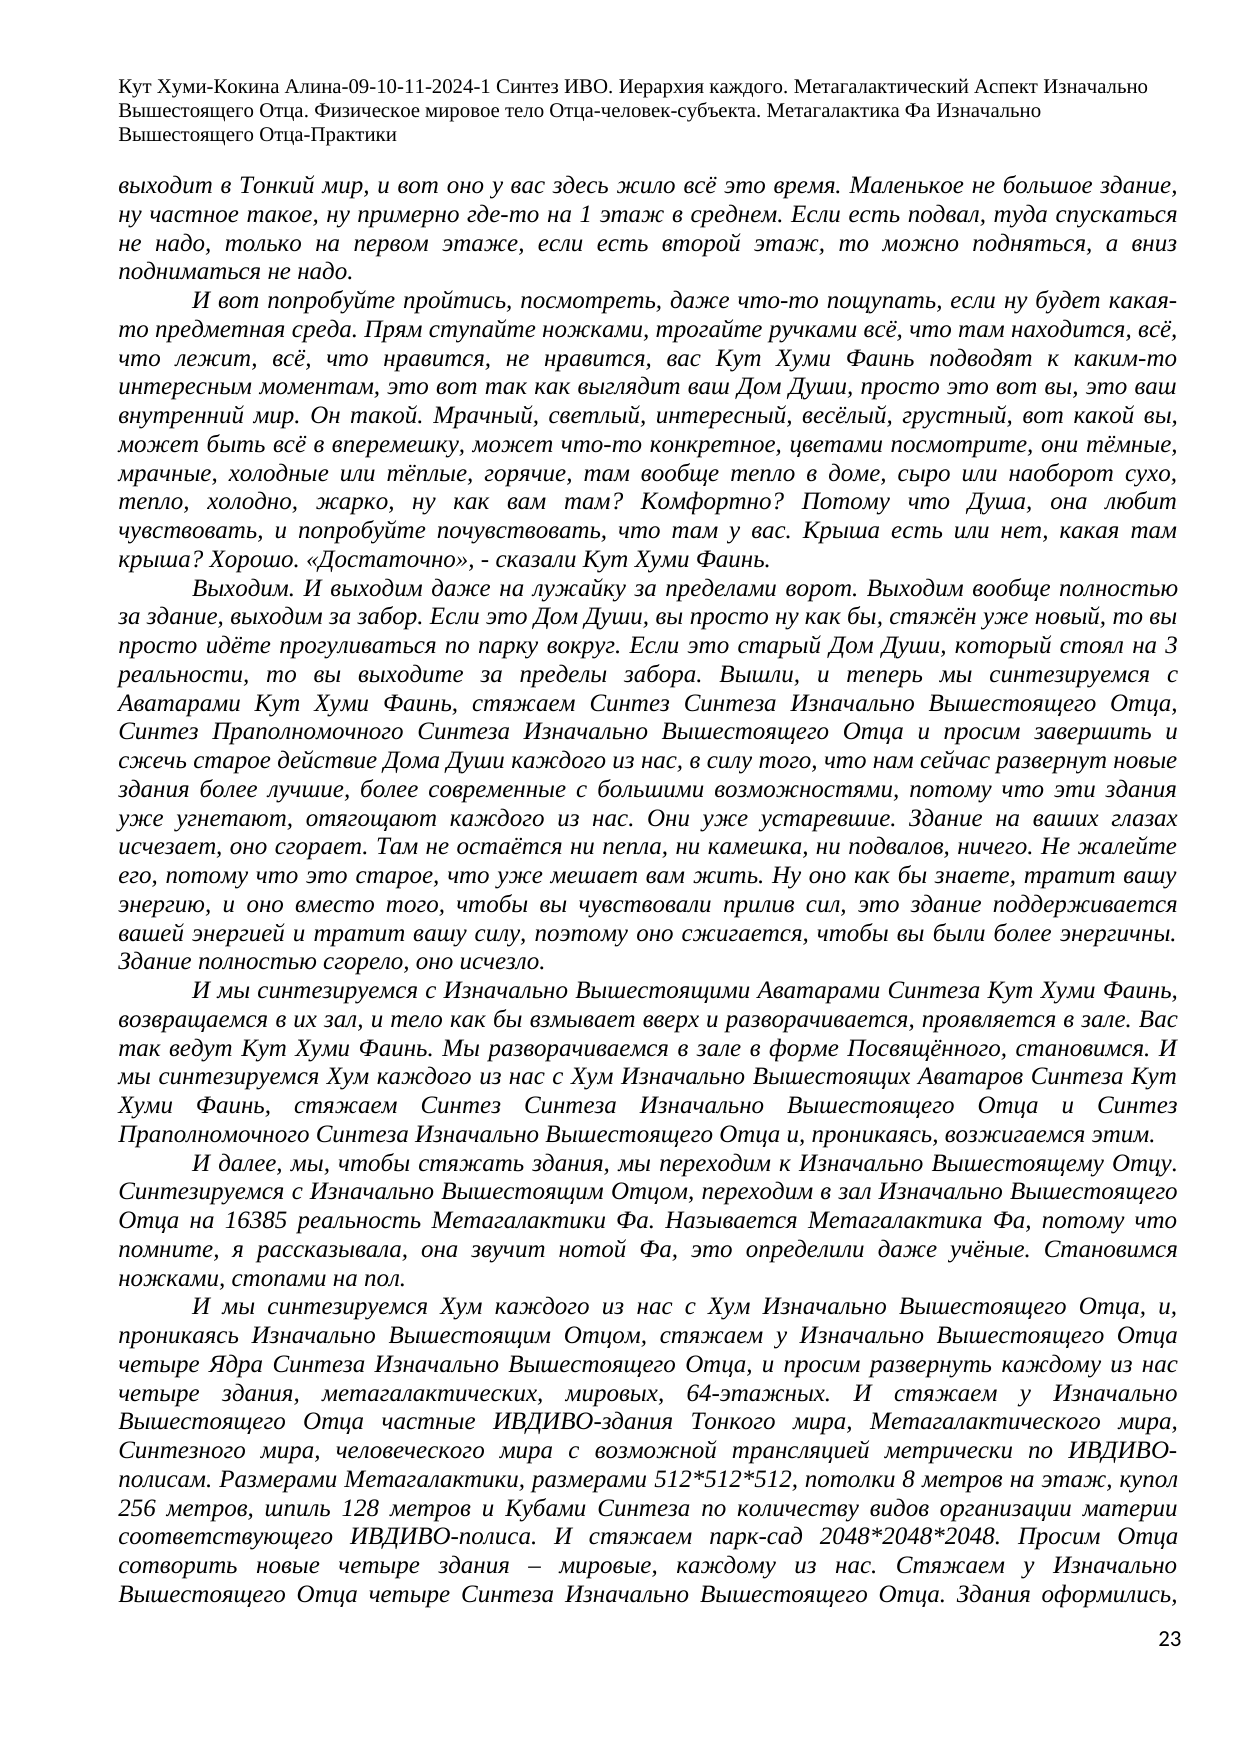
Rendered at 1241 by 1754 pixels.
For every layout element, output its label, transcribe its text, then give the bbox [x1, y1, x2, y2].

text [118, 1291, 1181, 1608]
text И мы синтезируемся с Изначально Вышестоящими Аватарами Синтеза Кут Хуми Фаинь, возвращаемся в их зал, и тело как бы взмывает вверх и разворачивается, проявляется в зале. Вас так ведут Кут Хуми Фаинь. Мы разворачиваемся в зале в форме Посвящённого, становимся. И мы синтезируемся Хум каждого из нас с Хум Изначально Вышестоящих Аватаров Синтеза Кут Хуми Фаинь, стяжаем Синтез Синтеза Изначально Вышестоящего Отца и Синтез Праполномочного Синтеза Изначально Вышестоящего Отца и, проникаясь, возжигаемся этим. [118, 975, 1181, 1148]
text И вот попробуйте пройтись, посмотреть, даже что-то пощупать, если ну будет какая-то предметная среда. Прям ступайте ножками, трогайте ручками всё, что там находится, всё, что лежит, всё, что нравится, не нравится, вас Кут Хуми Фаинь подводят к каким-то интересным моментам, это вот так как выглядит ваш Дом Души, просто это вот вы, это ваш внутренний мир. Он такой. Мрачный, светлый, интересный, весёлый, грустный, вот какой вы, может быть всё в вперемешку, может что-то конкретное, цветами посмотрите, они тёмные, мрачные, холодные или тёплые, горячие, там вообще тепло в доме, сыро или наоборот сухо, тепло, холодно, жарко, ну как вам там? Комфортно? Потому что Душа, она любит чувствовать, и попробуйте почувствовать, что там у вас. Крыша есть или нет, какая там крыша? Хорошо. «Достаточно», - сказали Кут Хуми Фаинь. [118, 285, 1181, 573]
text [118, 170, 1181, 285]
text И далее, мы, чтобы стяжать здания, мы переходим к Изначально Вышестоящему Отцу. Синтезируемся с Изначально Вышестоящим Отцом, переходим в зал Изначально Вышестоящего Отца на 16385 реальность Метагалактики Фа. Называется Метагалактика Фа, потому что помните, я рассказывала, она звучит нотой Фа, это определили даже учёные. Становимся ножками, стопами на пол. [118, 1148, 1181, 1291]
text Выходим. И выходим даже на лужайку за пределами ворот. Выходим вообще полностью за здание, выходим за забор. Если это Дом Души, вы просто ну как бы, стяжён уже новый, то вы просто идёте прогуливаться по парку вокруг. Если это старый Дом Души, который стоял на 3 реальности, то вы выходите за пределы забора. Вышли, и теперь мы синтезируемся с Аватарами Кут Хуми Фаинь, стяжаем Синтез Синтеза Изначально Вышестоящего Отца, Синтез Праполномочного Синтеза Изначально Вышестоящего Отца и просим завершить и сжечь старое действие Дома Души каждого из нас, в силу того, что нам сейчас развернут новые здания более лучшие, более современные с большими возможностями, потому что эти здания уже угнетают, отягощают каждого из нас. Они уже устаревшие. Здание на ваших глазах исчезает, оно сгорает. Там не остаётся ни пепла, ни камешка, ни подвалов, ничего. Не жалейте его, потому что это старое, что уже мешает вам жить. Ну оно как бы знаете, тратит вашу энергию, и оно вместо того, чтобы вы чувствовали прилив сил, это здание поддерживается вашей энергией и тратит вашу силу, поэтому оно сжигается, чтобы вы были более энергичны. Здание полностью сгорело, оно исчезло. [118, 573, 1181, 975]
